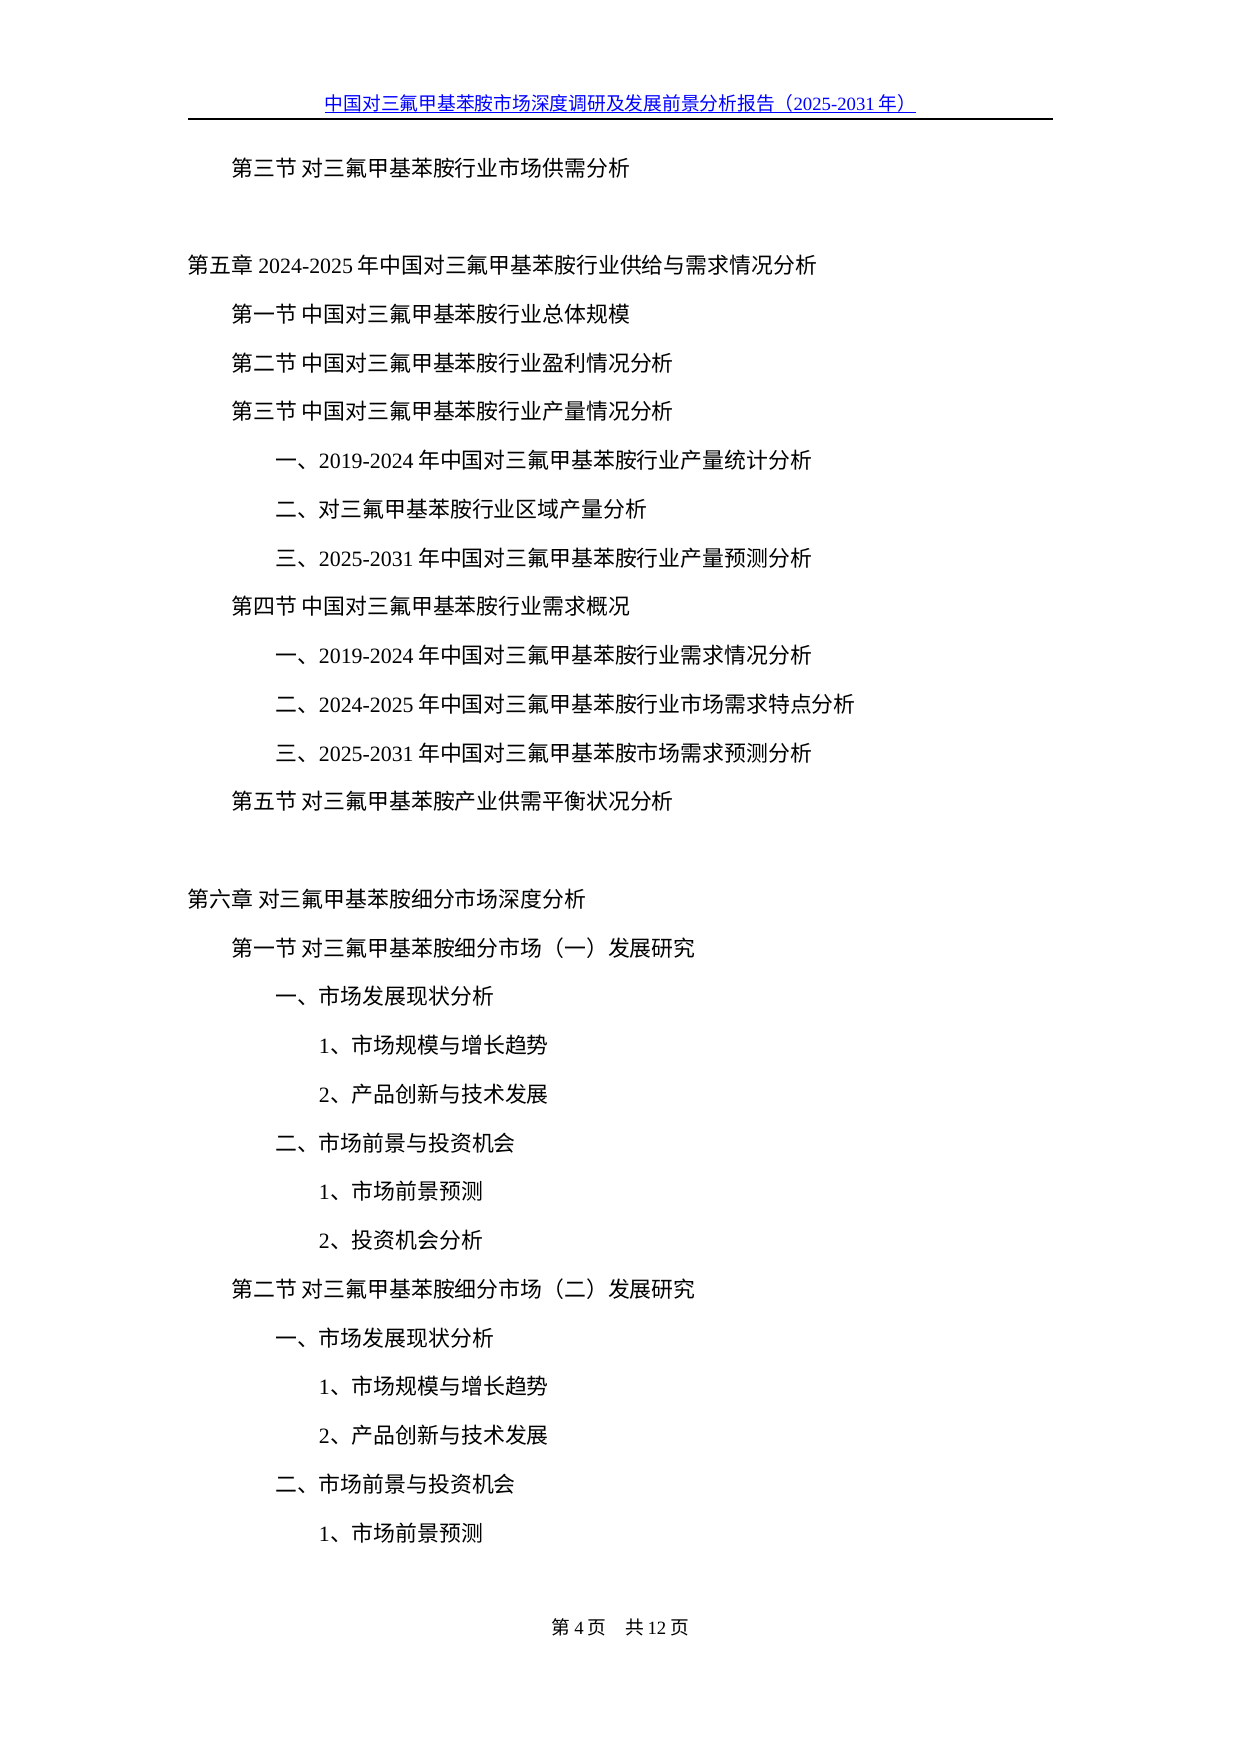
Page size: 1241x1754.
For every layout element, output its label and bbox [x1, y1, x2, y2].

text [187, 150, 1053, 1548]
